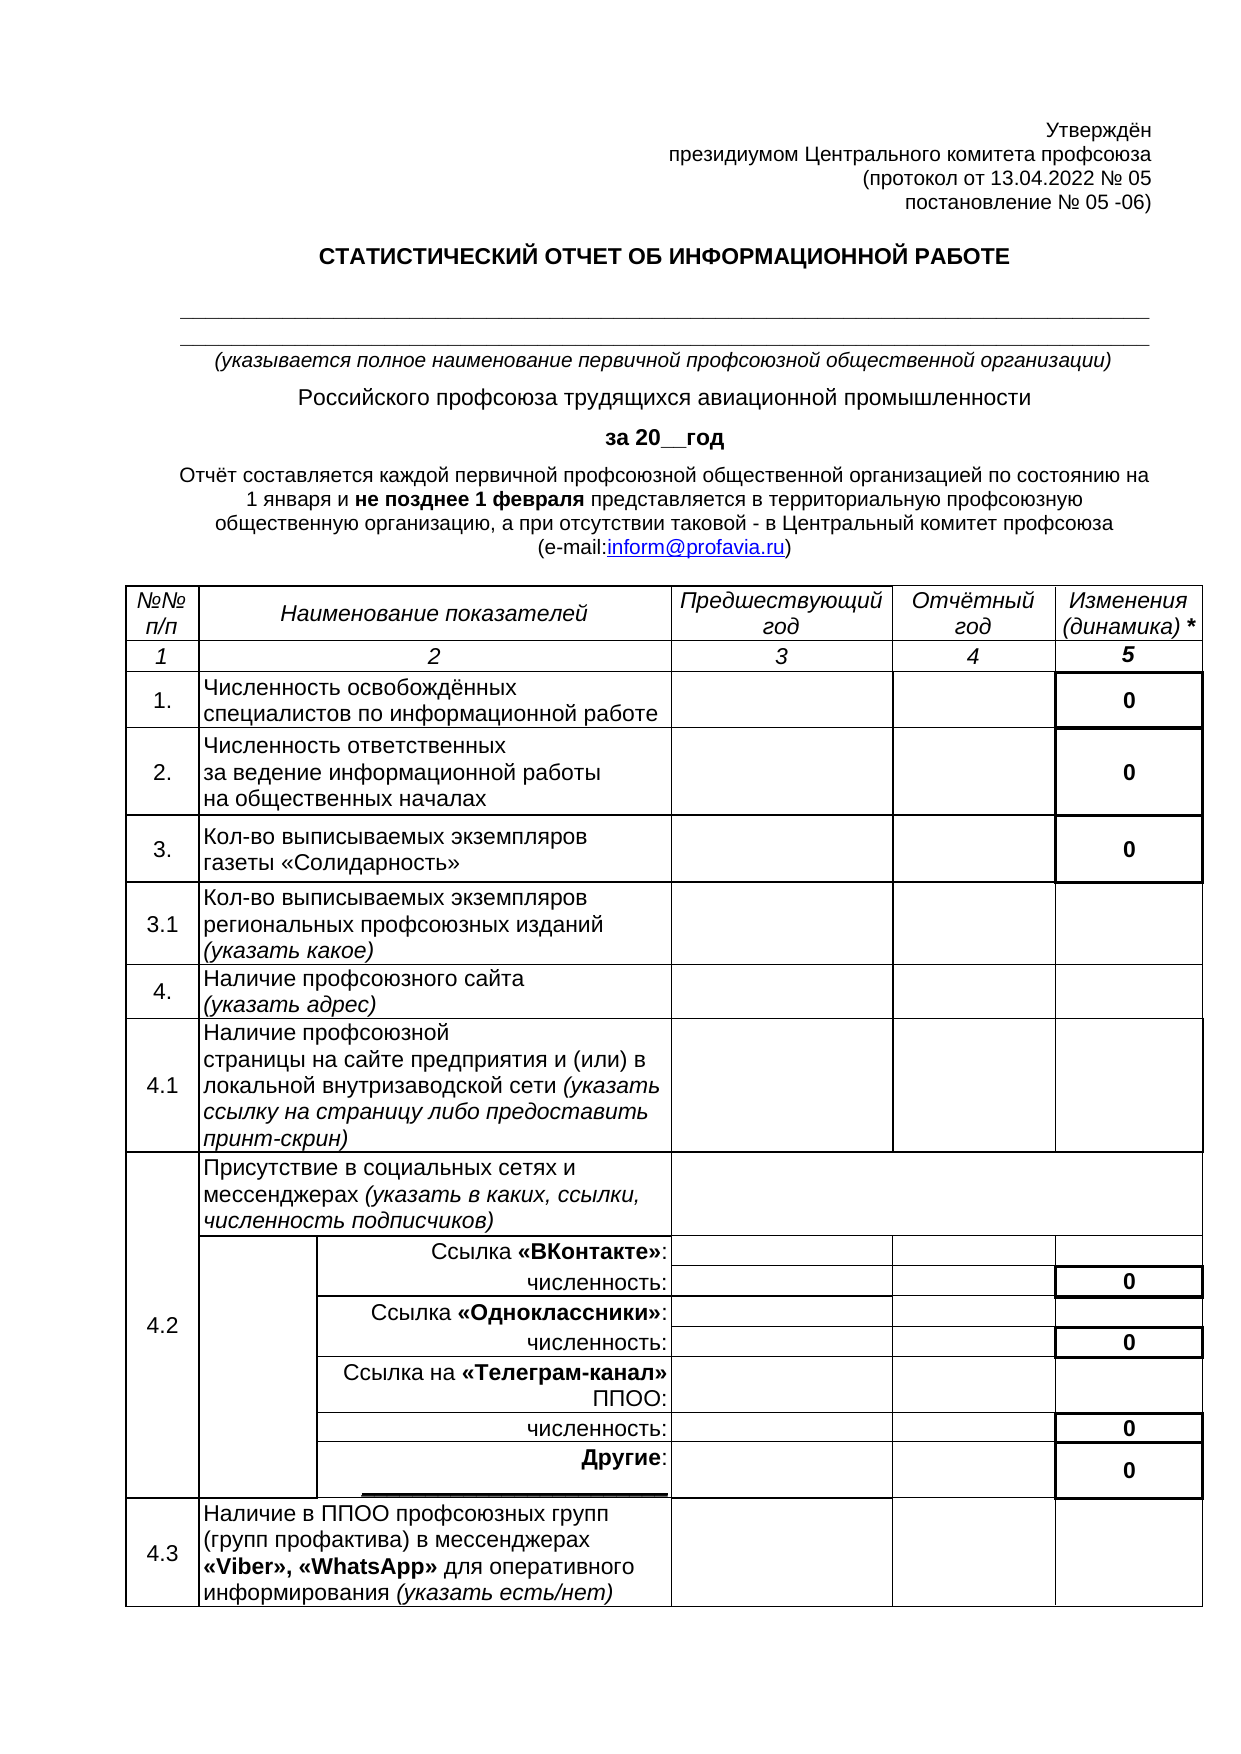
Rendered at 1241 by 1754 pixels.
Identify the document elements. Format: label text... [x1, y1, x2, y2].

table_cell [893, 1357, 1055, 1412]
table_cell [672, 1297, 892, 1326]
table_cell [893, 1327, 1054, 1356]
table_cell [1056, 1299, 1202, 1326]
table_cell 0 [1057, 817, 1201, 881]
text президиумом Центрального комитета профсоюза [166, 142, 1152, 166]
table_cell 1 [127, 641, 198, 671]
table_cell 4.3 [127, 1499, 198, 1606]
table_cell 4.1 [127, 1019, 198, 1151]
table_cell [672, 1236, 892, 1265]
text Отчёт составляется каждой первичной профсоюзной общественной организацией по состоянию на 1 января и не позднее 1 февраля представляется в территориальную профсоюзную общественную организацию, а при отсутствии таковой - в Центральный комитет профсоюза [177, 463, 1152, 535]
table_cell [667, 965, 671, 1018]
table_cell [672, 1357, 892, 1412]
table_cell [672, 728, 892, 814]
table_cell [672, 1266, 892, 1295]
table_cell [672, 1019, 892, 1151]
table_cell [1056, 1359, 1202, 1412]
table_cell [1055, 1500, 1202, 1606]
table_cell [893, 1442, 1054, 1497]
table_cell Ссылка «Одноклассники»: [318, 1297, 671, 1326]
table_cell 2 [200, 641, 671, 671]
table_cell [1056, 1236, 1202, 1265]
table_cell [672, 1442, 892, 1497]
table_cell [893, 1266, 1054, 1295]
table_cell 4. [127, 965, 198, 1018]
table_cell Другие: ________________________ [318, 1442, 671, 1497]
table_cell Численность ответственных за ведение информационной работы на общественных началах [200, 728, 671, 814]
table_cell Ссылка на «Телеграм-канал» ППОО: [318, 1357, 671, 1412]
table_cell [893, 1296, 1055, 1326]
table_cell [1056, 1019, 1202, 1151]
table_cell [1056, 965, 1202, 1018]
table_cell [894, 728, 1054, 814]
text постановление № 05 -06) [177, 190, 1152, 214]
table_cell Кол-во выписываемых экземпляров региональных профсоюзных изданий (указать какое) [200, 883, 671, 963]
table_cell 0 [1057, 730, 1201, 814]
table_cell 0 [1057, 674, 1201, 726]
table_cell 3.1 [127, 883, 198, 963]
table_cell [672, 1413, 892, 1441]
table_cell [200, 1237, 316, 1497]
table_cell [894, 672, 1054, 726]
table_cell 1. [127, 672, 198, 726]
text Утверждён [166, 118, 1152, 142]
table_cell [672, 672, 892, 726]
table_cell 4 [893, 641, 1055, 671]
table_cell [894, 816, 1054, 881]
text ________________________________________________________________________________________________________________________________________________________ [177, 295, 1152, 348]
table_cell [1056, 884, 1202, 963]
table_cell [672, 1327, 892, 1356]
text (указывается полное наименование первичной профсоюзной общественной организации) [177, 348, 1152, 372]
table_cell Наличие в ППОО профсоюзных групп (групп профактива) в мессенджерах «Viber», «WhatsApp» для оперативного информирования (указать есть/нет) [200, 1498, 671, 1606]
text за 20__год [177, 423, 1152, 450]
table_cell [672, 1499, 892, 1606]
text СТАТИСТИЧЕСКИЙ ОТЧЕТ ОБ ИНФОРМАЦИОННОЙ РАБОТЕ [177, 243, 1152, 269]
table_cell 5 [1056, 641, 1202, 671]
table_cell [893, 1498, 1055, 1606]
text (e-mail:inform@profavia.ru) [177, 535, 1152, 559]
table_cell 2. [127, 728, 198, 814]
table_cell [672, 1153, 1202, 1235]
text Российского профсоюза трудящихся авиационной промышленности [177, 384, 1152, 410]
table_cell [894, 883, 1055, 963]
table_cell 3. [127, 816, 198, 881]
table_cell [893, 1236, 1055, 1265]
table_cell численность: [318, 1265, 671, 1295]
table_cell Ссылка «ВКонтакте»: [318, 1237, 671, 1265]
table_header Отчётный год [893, 586, 1055, 639]
table_cell 3 [672, 641, 892, 671]
table_header Наименование показателей [200, 587, 671, 639]
table_cell численность: [318, 1413, 671, 1441]
table_cell 4.2 [127, 1153, 198, 1497]
table_cell [894, 965, 1055, 1018]
text (протокол от 13.04.2022 № 05 [166, 166, 1152, 190]
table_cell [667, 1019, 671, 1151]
table_cell [893, 1413, 1054, 1441]
table_cell 0 [1057, 1444, 1201, 1497]
table_cell [672, 816, 892, 881]
table_cell Кол-во выписываемых экземпляров газеты «Солидарность» [200, 816, 671, 881]
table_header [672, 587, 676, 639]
table_header Изменения (динамика) * [1056, 586, 1202, 639]
table_cell [672, 883, 892, 963]
table_cell [672, 965, 892, 1018]
table_cell Численность освобождённых специалистов по информационной работе [200, 672, 671, 726]
table_cell Присутствие в социальных сетях и мессенджерах (указать в каких, ссылки, численность подписчиков) [200, 1153, 671, 1235]
table_cell [894, 1019, 1055, 1151]
table_cell численность: [318, 1326, 671, 1356]
